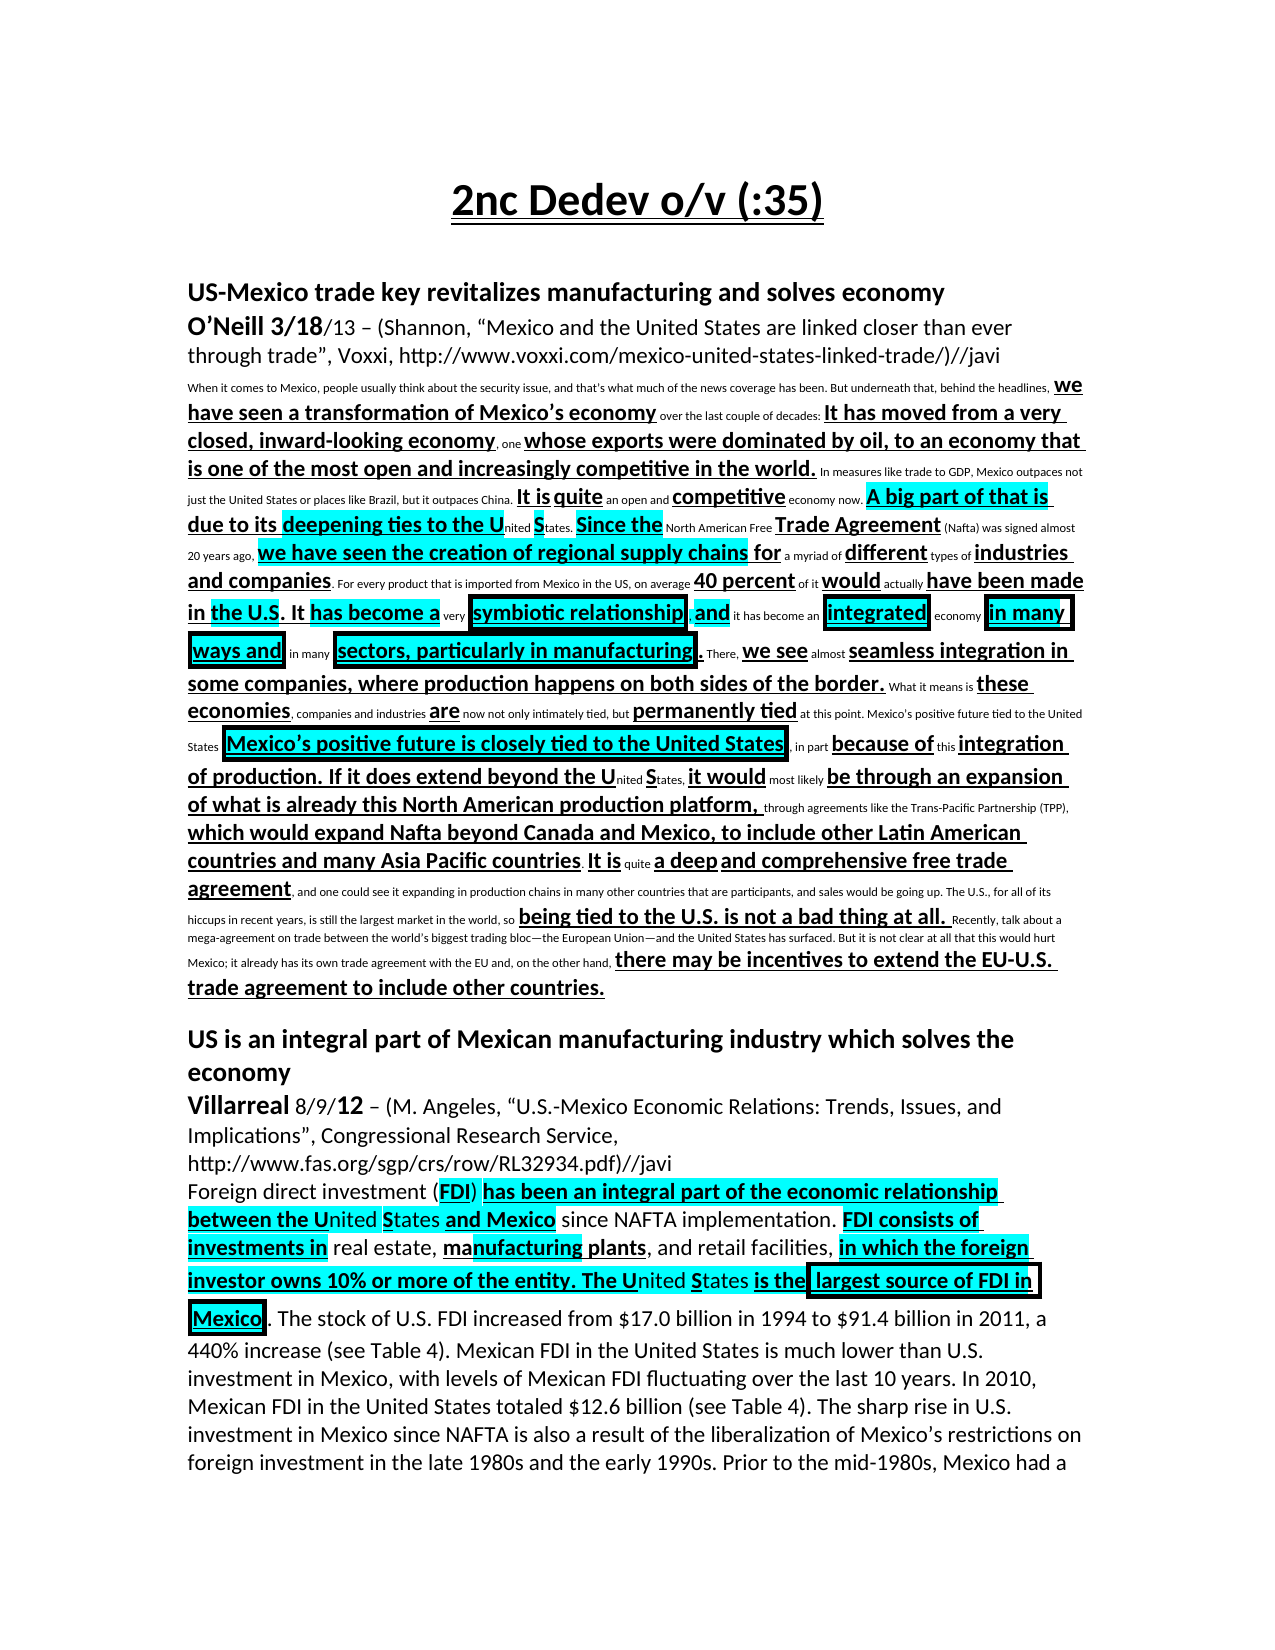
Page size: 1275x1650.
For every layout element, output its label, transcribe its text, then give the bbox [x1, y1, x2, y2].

text Villarreal 8/9/12 – (M. Angeles, “U.S.-Mexico Economic Relations: Trends, Issues, and Implications”, Congressional Research Service, http://www.fas.org/sgp/crs/row/RL32934.pdf)//javi [187, 1088, 1087, 1177]
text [187, 1177, 1087, 1476]
subtitle US-Mexico trade key revitalizes manufacturing and solves economy [187, 276, 1087, 309]
subtitle US is an integral part of Mexican manufacturing industry which solves the economy [187, 1022, 1087, 1088]
subtitle 2nc Dedev o/v (:35) [187, 171, 1087, 227]
text When it comes to Mexico, people usually think about the security issue, and that’s what much of the news coverage has been. But underneath that, behind the headlines, we have seen a transformation of Mexico’s economy over the last couple of decades: It has moved from a very closed, inward-looking economy, one whose exports were dominated by oil, to an economy that is one of the most open and increasingly competitive in the world. In measures like trade to GDP, Mexico outpaces not just the United States or places like Brazil, but it outpaces China. It is quite an open and competitive economy now. A big part of that is due to its deepening ties to the United States. Since the North American Free Trade Agreement (Nafta) was signed almost 20 years ago, we have seen the creation of regional supply chains for a myriad of different types of industries and companies. For every product that is imported from Mexico in the US, on average 40 percent of it would actually have been made in the U.S. It has become a very symbiotic relationship, and it has become an integrated economy in many ways and in many sectors, particularly in manufacturing. There, we see almost seamless integration in some companies, where production happens on both sides of the border. What it means is these economies, companies and industries are now not only intimately tied, but permanently tied at this point. Mexico’s positive future tied to the United States Mexico’s positive future is closely tied to the United States, in part because of this integration of production. If it does extend beyond the United States, it would most likely be through an expansion of what is already this North American production platform, through agreements like the Trans-Pacific Partnership (TPP), which would expand Nafta beyond Canada and Mexico, to include other Latin American countries and many Asia Pacific countries. It is quite a deep and comprehensive free trade agreement, and one could see it expanding in production chains in many other countries that are participants, and sales would be going up. The U.S., for all of its hiccups in recent years, is still the largest market in the world, so being tied to the U.S. is not a bad thing at all. Recently, talk about a mega-agreement on trade between the world’s biggest trading bloc—the European Union—and the United States has surfaced. But it is not clear at all that this would hurt Mexico; it already has its own trade agreement with the EU and, on the other hand, there may be incentives to extend the EU-U.S. trade agreement to include other countries. [187, 370, 1087, 1002]
text O’Neill 3/18/13 – (Shannon, “Mexico and the United States are linked closer than ever through trade”, Voxxi, http://www.voxxi.com/mexico-united-states-linked-trade/)//javi [187, 309, 1087, 370]
